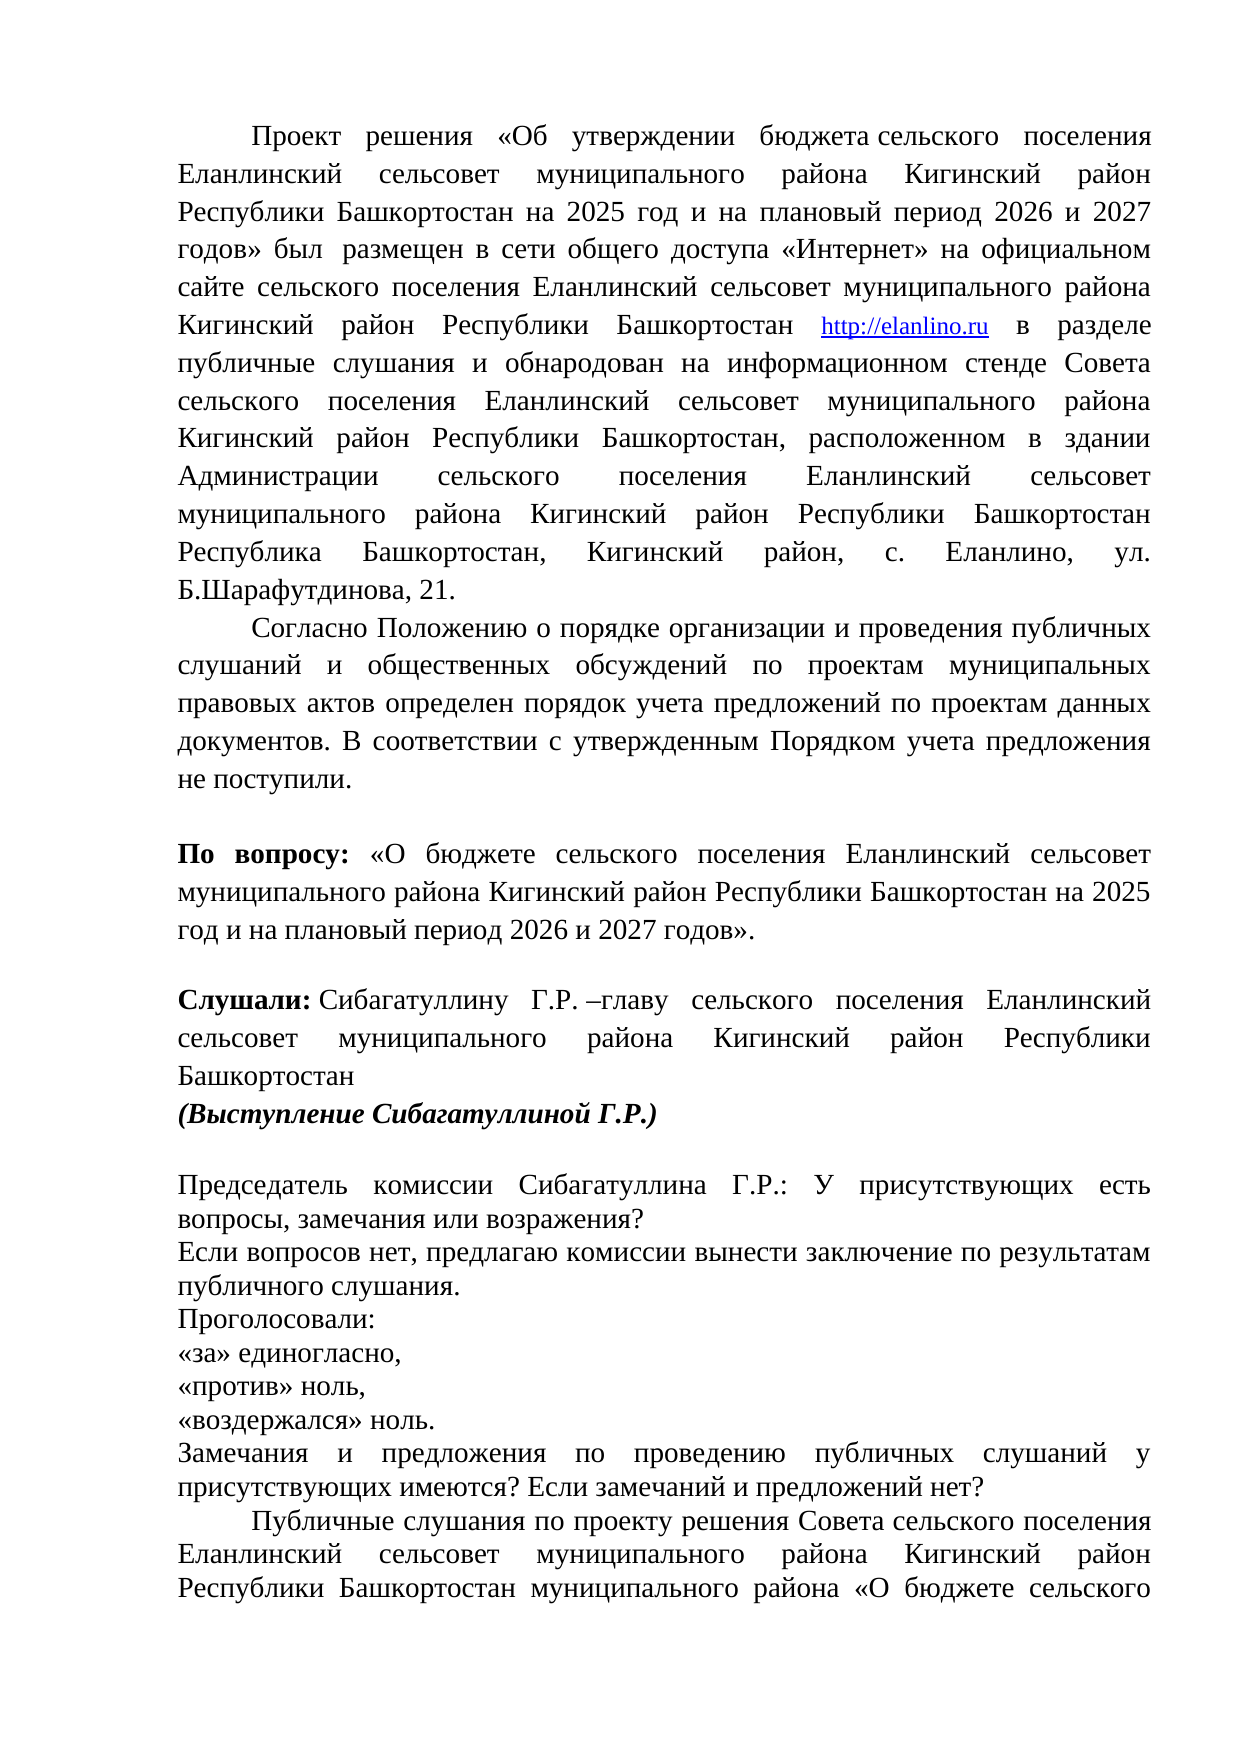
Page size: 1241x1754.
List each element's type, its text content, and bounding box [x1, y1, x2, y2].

text Если вопросов нет, предлагаю комиссии вынести заключение по результатам публичного слушания. [177, 1234, 1152, 1301]
text «против» ноль, [177, 1368, 1152, 1402]
text Замечания и предложения по проведению публичных слушаний у присутствующих имеются? Если замечаний и предложений нет? [177, 1436, 1152, 1503]
text (Выступление Сибагатуллиной Г.Р.) [177, 1096, 1152, 1129]
text Проголосовали: [177, 1301, 1152, 1335]
text «за» единогласно, [177, 1335, 1152, 1368]
text Проект решения «Об утверждении бюджета сельского поселения Еланлинский сельсовет муниципального района Кигинский район Республики Башкортостан на 2025 год и на плановый период 2026 и 2027 годов» был размещен в сети общего доступа «Интернет» на официальном сайте сельского поселения Еланлинский сельсовет муниципального района Кигинский район Республики Башкортостан http://elanlino.ru в разделе публичные слушания и обнародован на информационном стенде Совета сельского поселения Еланлинский сельсовет муниципального района Кигинский район Республики Башкортостан, расположенном в здании Администрации сельского поселения Еланлинский сельсовет муниципального района Кигинский район Республики Башкортостан Республика Башкортостан, Кигинский район, с. Еланлино, ул. Б.Шарафутдинова, 21. [177, 118, 1152, 605]
text По вопросу: «О бюджете сельского поселения Еланлинский сельсовет муниципального района Кигинский район Республики Башкортостан на 2025 год и на плановый период 2026 и 2027 годов». [177, 837, 1152, 946]
text Согласно Положению о порядке организации и проведения публичных слушаний и общественных обсуждений по проектам муниципальных правовых актов определен порядок учета предложений по проектам данных документов. В соответствии с утвержденным Порядком учета предложения не поступили. [177, 610, 1152, 794]
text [177, 1503, 1152, 1603]
text Председатель комиссии Сибагатуллина Г.Р.: У присутствующих есть вопросы, замечания или возражения? [177, 1167, 1152, 1234]
text «воздержался» ноль. [177, 1402, 1152, 1436]
text Слушали: Сибагатуллину Г.Р. –главу сельского поселения Еланлинский сельсовет муниципального района Кигинский район Республики Башкортостан [177, 982, 1152, 1092]
